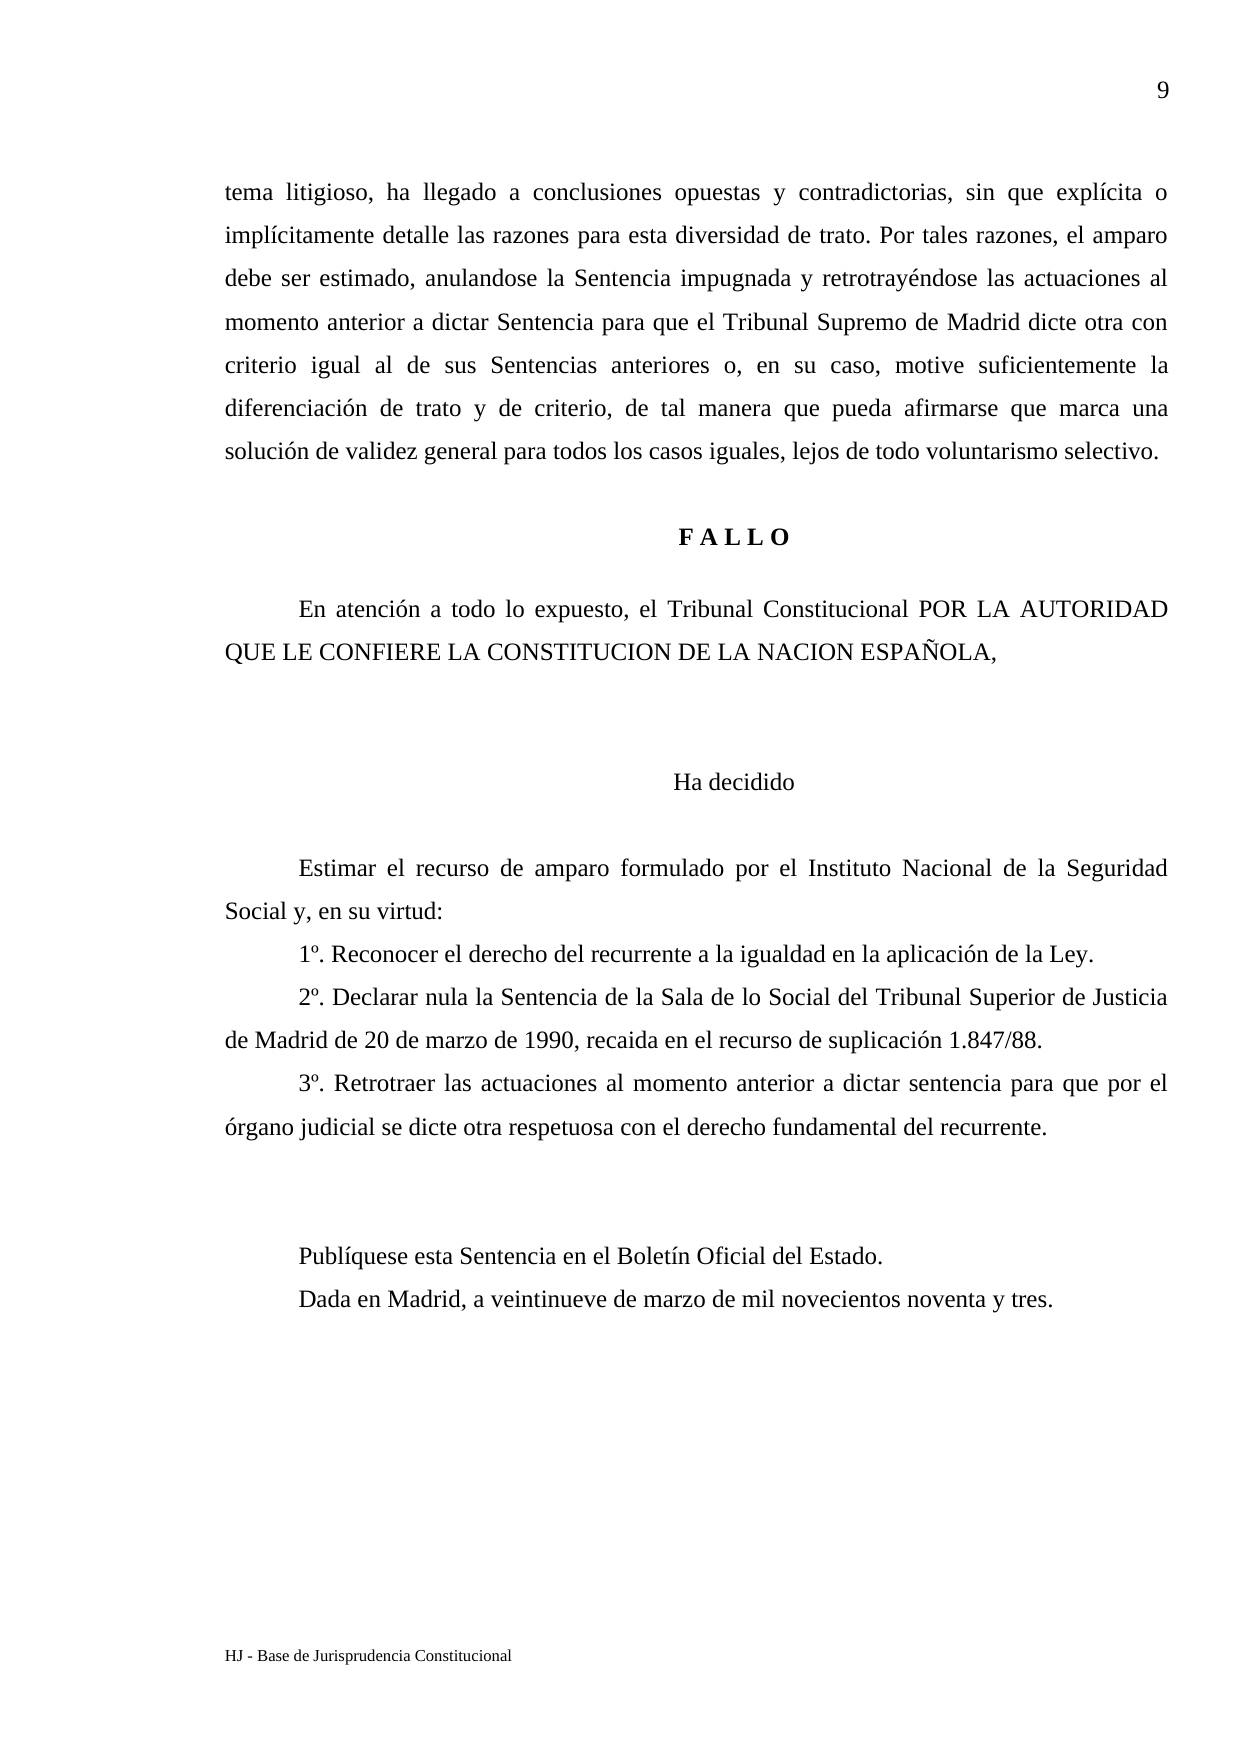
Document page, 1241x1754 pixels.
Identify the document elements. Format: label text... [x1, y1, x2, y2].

text 2º. Declarar nula la Sentencia de la Sala de lo Social del Tribunal Superior de Justicia de Madrid de 20 de marzo de 1990, recaida en el recurso de suplicación 1.847/88. [224, 982, 1169, 1054]
text Publíquese esta Sentencia en el Boletín Oficial del Estado. [224, 1241, 1169, 1270]
text 1º. Reconocer el derecho del recurrente a la igualdad en la aplicación de la Ley. [224, 939, 1169, 968]
text En atención a todo lo expuesto, el Tribunal Constitucional POR LA AUTORIDAD QUE LE CONFIERE LA CONSTITUCION DE LA NACION ESPAÑOLA, [224, 594, 1169, 666]
text Dada en Madrid, a veintinueve de marzo de mil novecientos noventa y tres. [224, 1284, 1169, 1313]
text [224, 177, 1169, 465]
text Ha decidido [224, 767, 1169, 795]
text 3º. Retrotraer las actuaciones al momento anterior a dictar sentencia para que por el órgano judicial se dicte otra respetuosa con el derecho fundamental del recurrente. [224, 1068, 1169, 1140]
text Estimar el recurso de amparo formulado por el Instituto Nacional de la Seguridad Social y, en su virtud: [224, 853, 1169, 925]
subtitle F A L L O [224, 522, 1169, 551]
